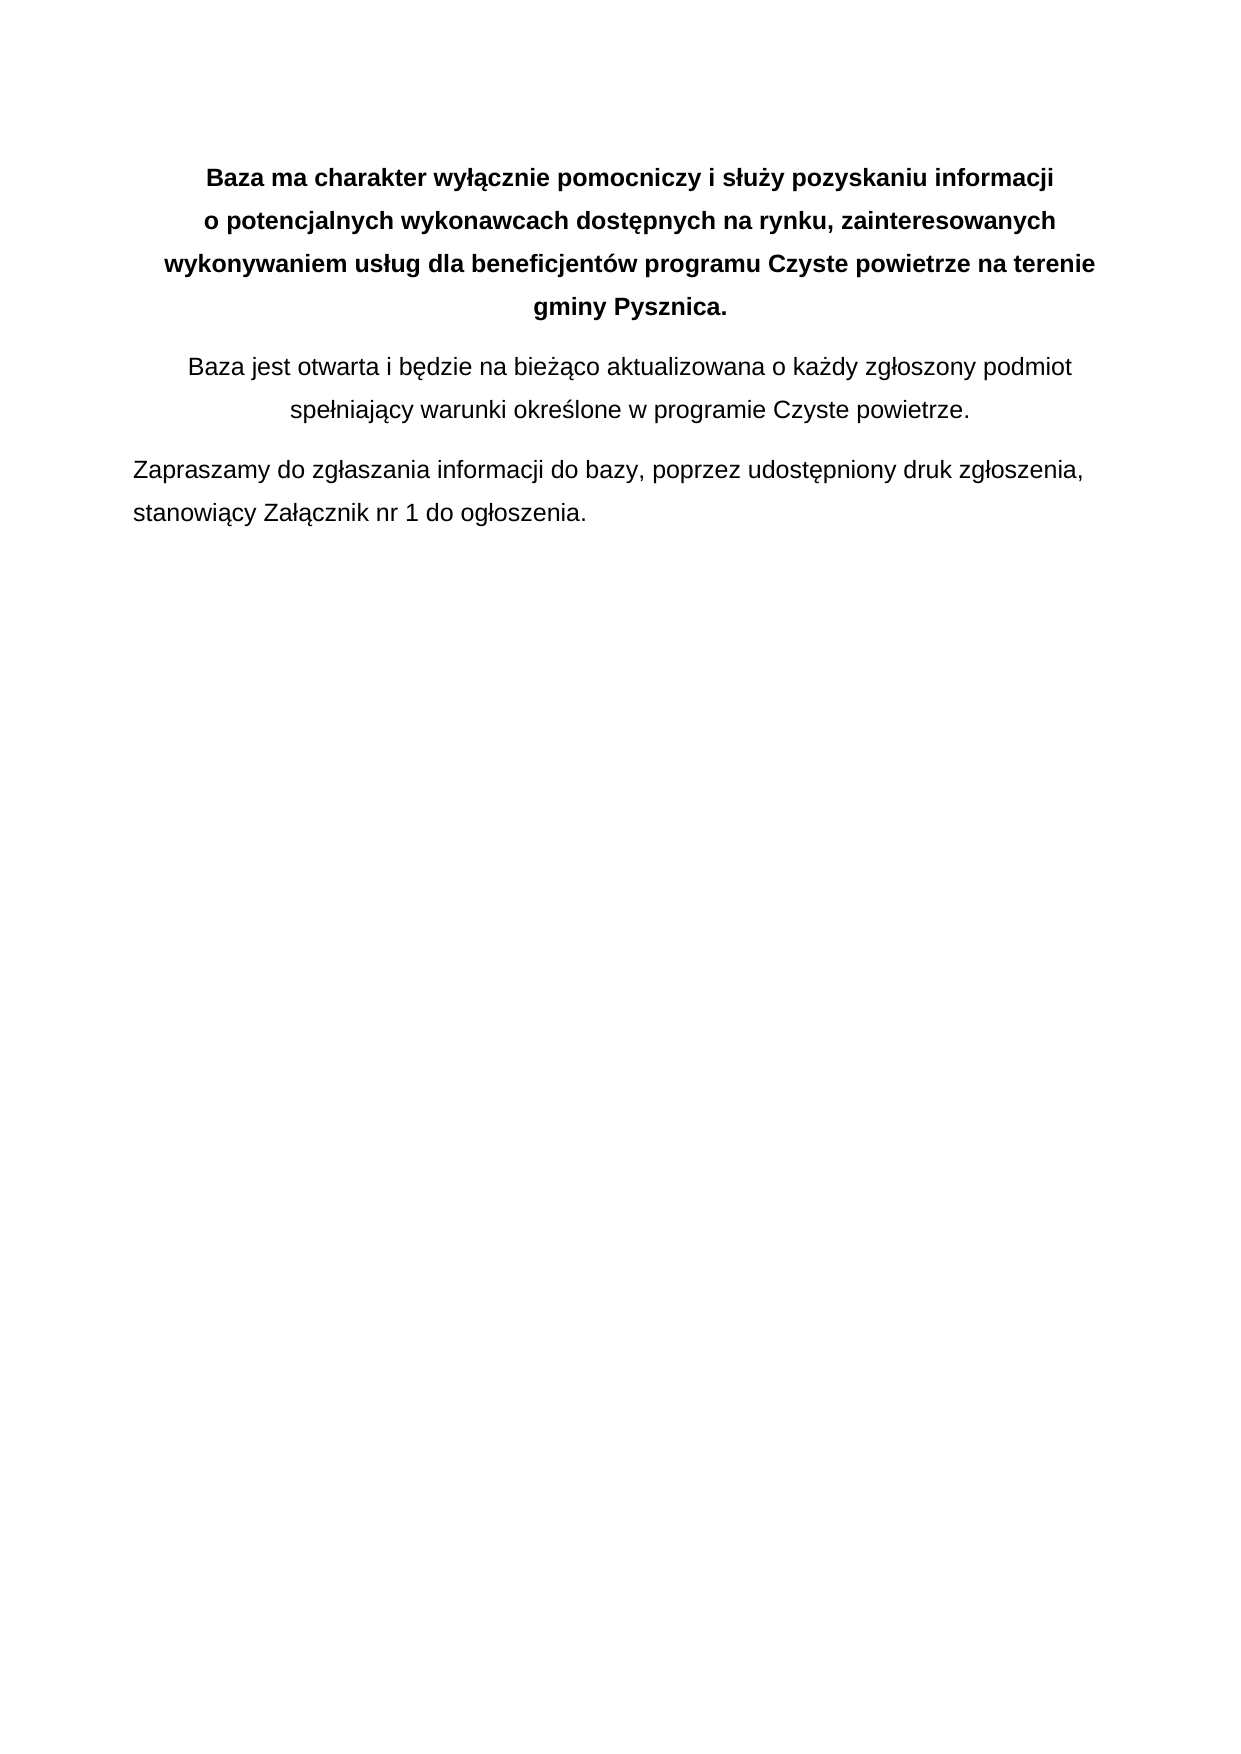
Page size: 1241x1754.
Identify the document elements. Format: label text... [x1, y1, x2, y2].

text Baza jest otwarta i będzie na bieżąco aktualizowana o każdy zgłoszony podmiot spełniający warunki określone w programie Czyste powietrze. [133, 352, 1128, 423]
text Baza ma charakter wyłącznie pomocniczy i służy pozyskaniu informacji o potencjalnych wykonawcach dostępnych na rynku, zainteresowanych wykonywaniem usług dla beneficjentów programu Czyste powietrze na terenie gminy Pysznica. [133, 162, 1128, 321]
text Zapraszamy do zgłaszania informacji do bazy, poprzez udostępniony druk zgłoszenia, stanowiący Załącznik nr 1 do ogłoszenia. [133, 454, 1128, 526]
